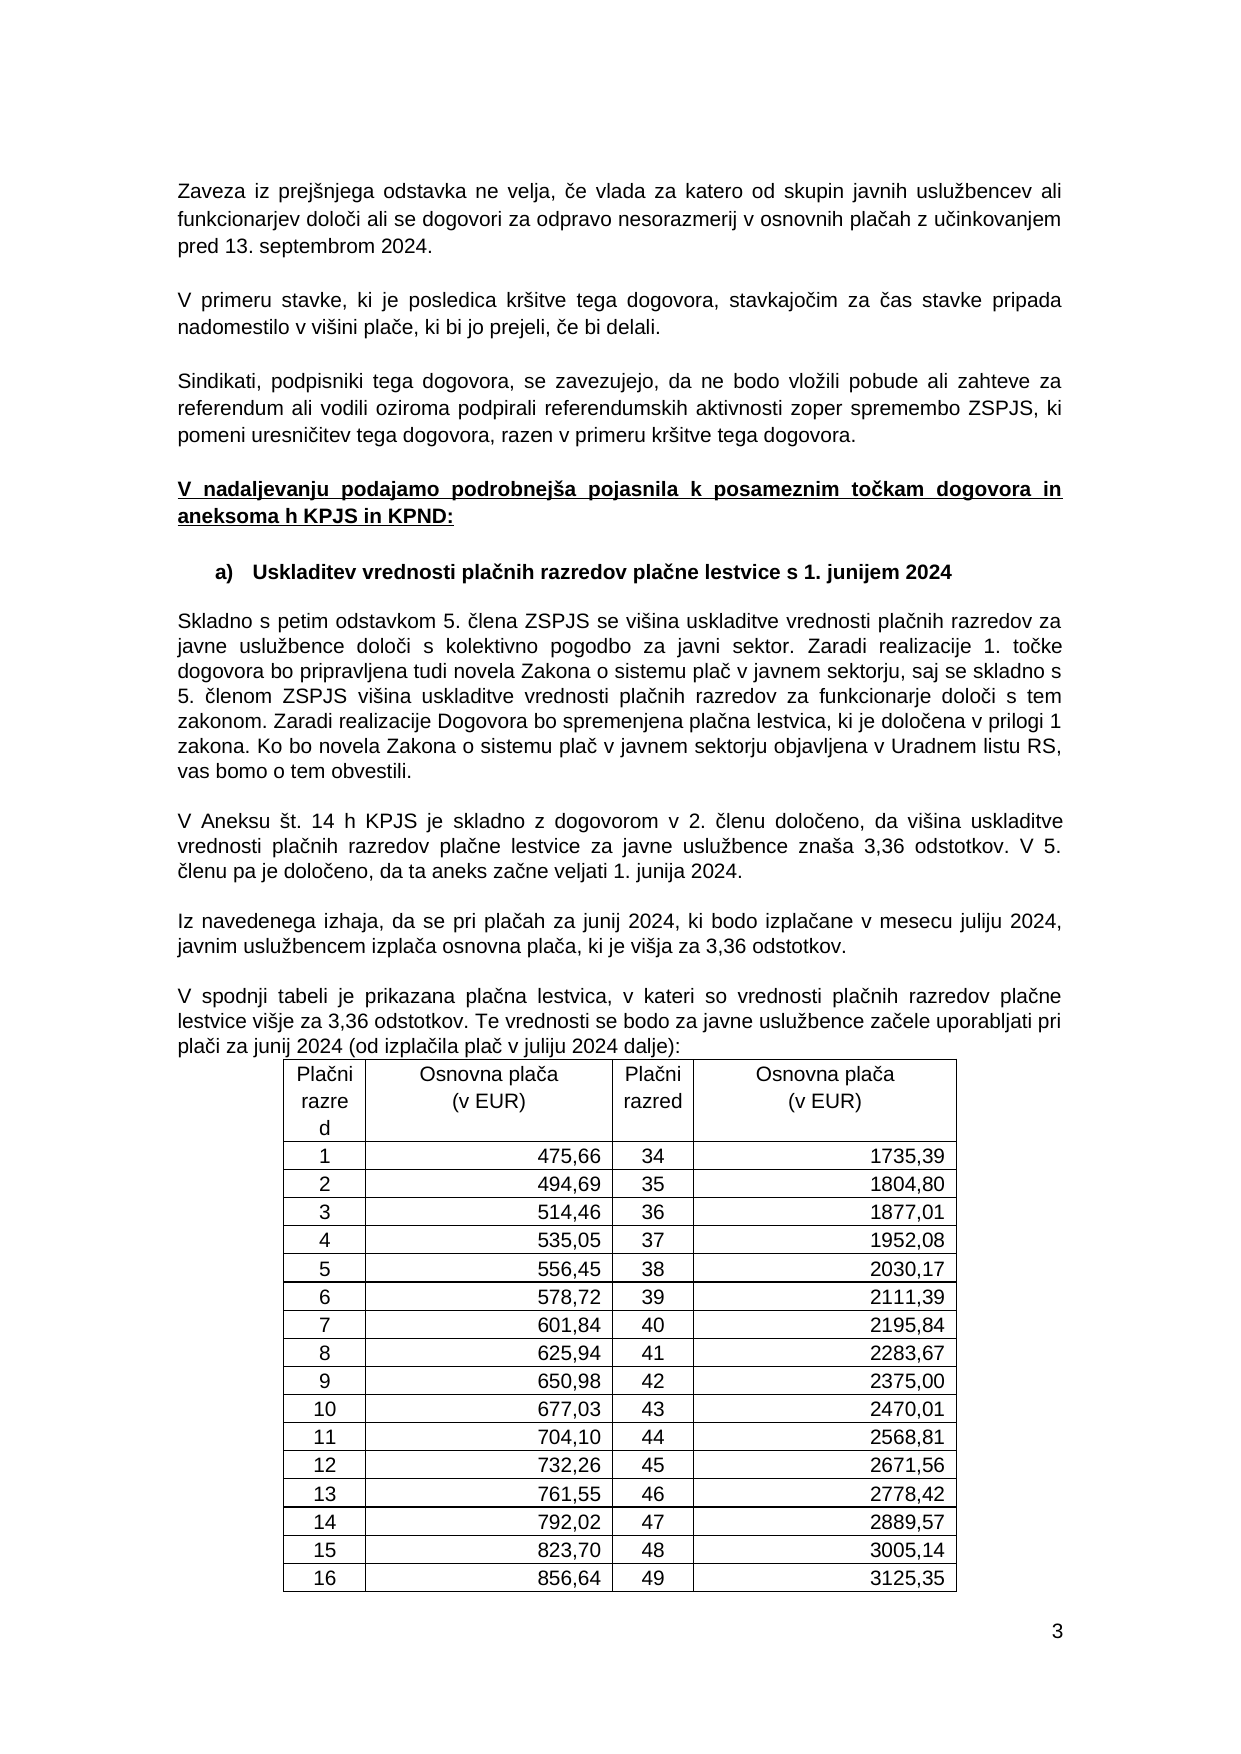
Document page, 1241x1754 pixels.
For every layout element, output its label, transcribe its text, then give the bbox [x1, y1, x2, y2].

table_cell 625,94 [366, 1339, 612, 1366]
table_cell 2030,17 [694, 1254, 956, 1281]
table_cell 650,98 [366, 1367, 612, 1394]
text Zaveza iz prejšnjega odstavka ne velja, če vlada za katero od skupin javnih uslužbencev ali funkcionarjev določi ali se dogovori za odpravo nesorazmerij v osnovnih plačah z učinkovanjem pred 13. septembrom 2024. [177, 177, 1063, 258]
table_cell 856,64 [366, 1564, 612, 1591]
table_cell 601,84 [366, 1311, 612, 1338]
table_cell 16 [284, 1564, 365, 1591]
table_cell 44 [613, 1423, 693, 1450]
table_cell 704,10 [366, 1423, 612, 1450]
table_cell 47 [613, 1508, 693, 1534]
table_cell 2111,39 [694, 1283, 956, 1309]
table_cell 514,46 [366, 1198, 612, 1225]
table_cell 1877,01 [694, 1198, 956, 1225]
table_cell 12 [284, 1451, 365, 1478]
table_cell 475,66 [366, 1142, 612, 1169]
table_cell 5 [284, 1254, 365, 1281]
table_cell 2375,00 [694, 1367, 956, 1394]
table_cell 11 [284, 1423, 365, 1450]
table_cell 2671,56 [694, 1451, 956, 1478]
text V primeru stavke, ki je posledica kršitve tega dogovora, stavkajočim za čas stavke pripada nadomestilo v višini plače, ki bi jo prejeli, če bi delali. [177, 286, 1063, 340]
table_cell 578,72 [366, 1283, 612, 1309]
table_header Plačni razred [613, 1060, 693, 1141]
table_cell 2568,81 [694, 1423, 956, 1450]
text V spodnji tabeli je prikazana plačna lestvica, v kateri so vrednosti plačnih razredov plačne lestvice višje za 3,36 odstotkov. Te vrednosti se bodo za javne uslužbence začele uporabljati pri plači za junij 2024 (od izplačila plač v juliju 2024 dalje): [177, 983, 1063, 1058]
table_cell 38 [613, 1254, 693, 1281]
table_cell 14 [284, 1508, 365, 1534]
table_cell 36 [613, 1198, 693, 1225]
table_cell 13 [284, 1479, 365, 1506]
table_cell 494,69 [366, 1170, 612, 1197]
table_cell 535,05 [366, 1226, 612, 1253]
table_cell 40 [613, 1311, 693, 1338]
table_cell 677,03 [366, 1395, 612, 1422]
table_cell 1 [284, 1142, 365, 1169]
text V Aneksu št. 14 h KPJS je skladno z dogovorom v 2. členu določeno, da višina uskladitve vrednosti plačnih razredov plačne lestvice za javne uslužbence znaša 3,36 odstotkov. V 5. členu pa je določeno, da ta aneks začne veljati 1. junija 2024. [177, 808, 1063, 883]
table_cell 37 [613, 1226, 693, 1253]
table_cell 4 [284, 1226, 365, 1253]
table_cell 35 [613, 1170, 693, 1197]
table_cell 1952,08 [694, 1226, 956, 1253]
list Uskladitev vrednosti plačnih razredov plačne lestvice s 1. junijem 2024 [215, 556, 1063, 583]
table_cell 792,02 [366, 1508, 612, 1534]
table_cell 2 [284, 1170, 365, 1197]
table_cell 732,26 [366, 1451, 612, 1478]
table_cell 2470,01 [694, 1395, 956, 1422]
table_cell 45 [613, 1451, 693, 1478]
table_header Osnovna plača (v EUR) [366, 1060, 612, 1141]
table_cell 2195,84 [694, 1311, 956, 1338]
text Skladno s petim odstavkom 5. člena ZSPJS se višina uskladitve vrednosti plačnih razredov za javne uslužbence določi s kolektivno pogodbo za javni sektor. Zaradi realizacije 1. točke dogovora bo pripravljena tudi novela Zakona o sistemu plač v javnem sektorju, saj se skladno s 5. členom ZSPJS višina uskladitve vrednosti plačnih razredov za funkcionarje določi s tem zakonom. Zaradi realizacije Dogovora bo spremenjena plačna lestvica, ki je določena v prilogi 1 zakona. Ko bo novela Zakona o sistemu plač v javnem sektorju objavljena v Uradnem listu RS, vas bomo o tem obvestili. [177, 608, 1063, 783]
table_cell 49 [613, 1564, 693, 1591]
text V nadaljevanju podajamo podrobnejša pojasnila k posameznim točkam dogovora in aneksoma h KPJS in KPND: [177, 499, 1063, 529]
table_cell 2778,42 [694, 1479, 956, 1506]
table_cell 556,45 [366, 1254, 612, 1281]
table_cell 823,70 [366, 1536, 612, 1563]
table_cell 41 [613, 1339, 693, 1366]
text Sindikati, podpisniki tega dogovora, se zavezujejo, da ne bodo vložili pobude ali zahteve za referendum ali vodili oziroma podpirali referendumskih aktivnosti zoper spremembo ZSPJS, ki pomeni uresničitev tega dogovora, razen v primeru kršitve tega dogovora. [177, 367, 1063, 448]
table_cell 48 [613, 1536, 693, 1563]
table_header Plačni razred [284, 1060, 365, 1141]
table_cell 1804,80 [694, 1170, 956, 1197]
text V nadaljevanju podajamo podrobnejša pojasnila k posameznim točkam dogovora in aneksoma h KPJS in KPND: [177, 475, 1063, 498]
table_cell 2889,57 [694, 1508, 956, 1534]
table_cell 3 [284, 1198, 365, 1225]
table_cell 1735,39 [694, 1142, 956, 1169]
table_cell 15 [284, 1536, 365, 1563]
text Iz navedenega izhaja, da se pri plačah za junij 2024, ki bodo izplačane v mesecu juliju 2024, javnim uslužbencem izplača osnovna plača, ki je višja za 3,36 odstotkov. [177, 908, 1063, 958]
table_cell 761,55 [366, 1479, 612, 1506]
table_cell 9 [284, 1367, 365, 1394]
table_cell 7 [284, 1311, 365, 1338]
table_header Osnovna plača (v EUR) [694, 1060, 956, 1141]
table_cell 42 [613, 1367, 693, 1394]
table_cell 2283,67 [694, 1339, 956, 1366]
table_cell 46 [613, 1479, 693, 1506]
table_cell 39 [613, 1283, 693, 1309]
table_cell 43 [613, 1395, 693, 1422]
table_cell 3125,35 [694, 1564, 956, 1591]
table_cell 3005,14 [694, 1536, 956, 1563]
table_cell 34 [613, 1142, 693, 1169]
table_cell 6 [284, 1283, 365, 1309]
table_cell 10 [284, 1395, 365, 1422]
table_cell 8 [284, 1339, 365, 1366]
